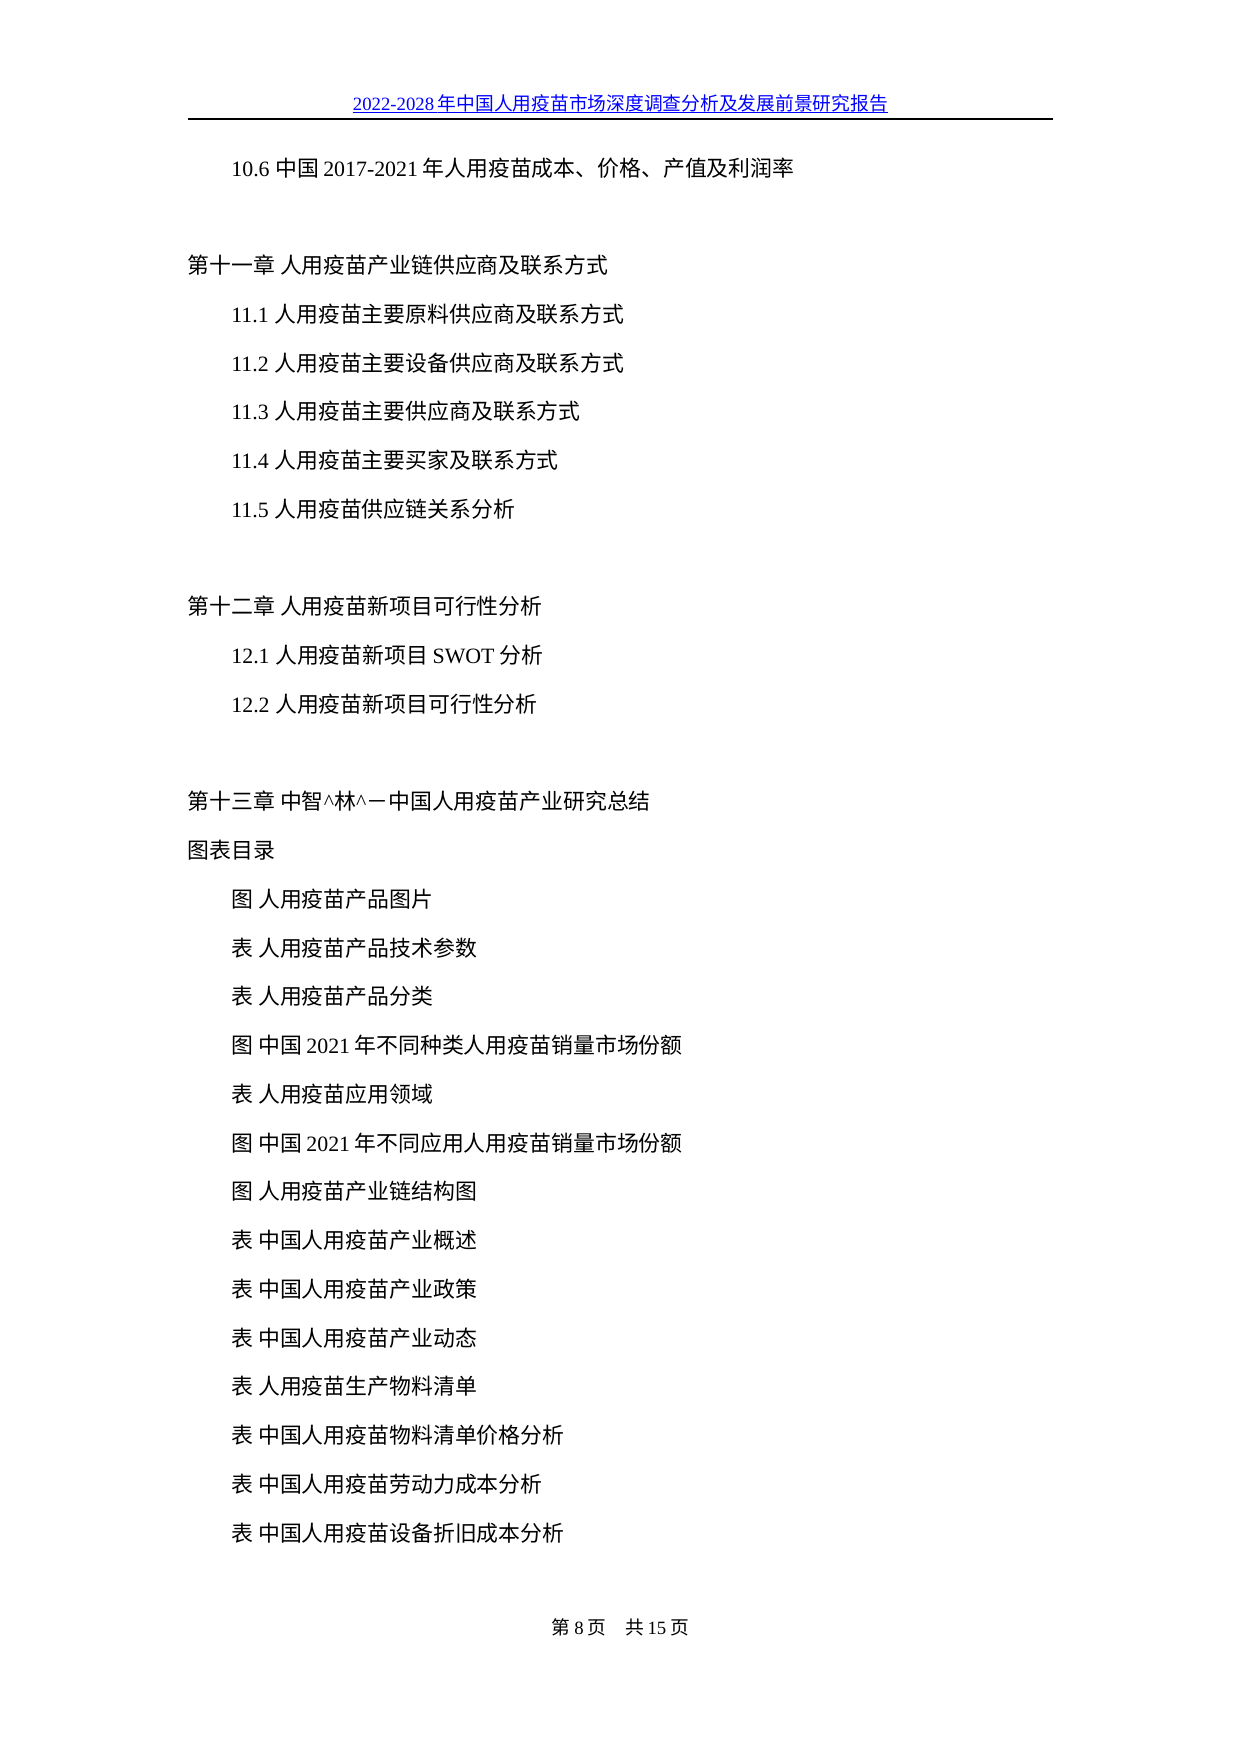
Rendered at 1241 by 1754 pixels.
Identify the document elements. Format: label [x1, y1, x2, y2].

text [187, 150, 1053, 1548]
